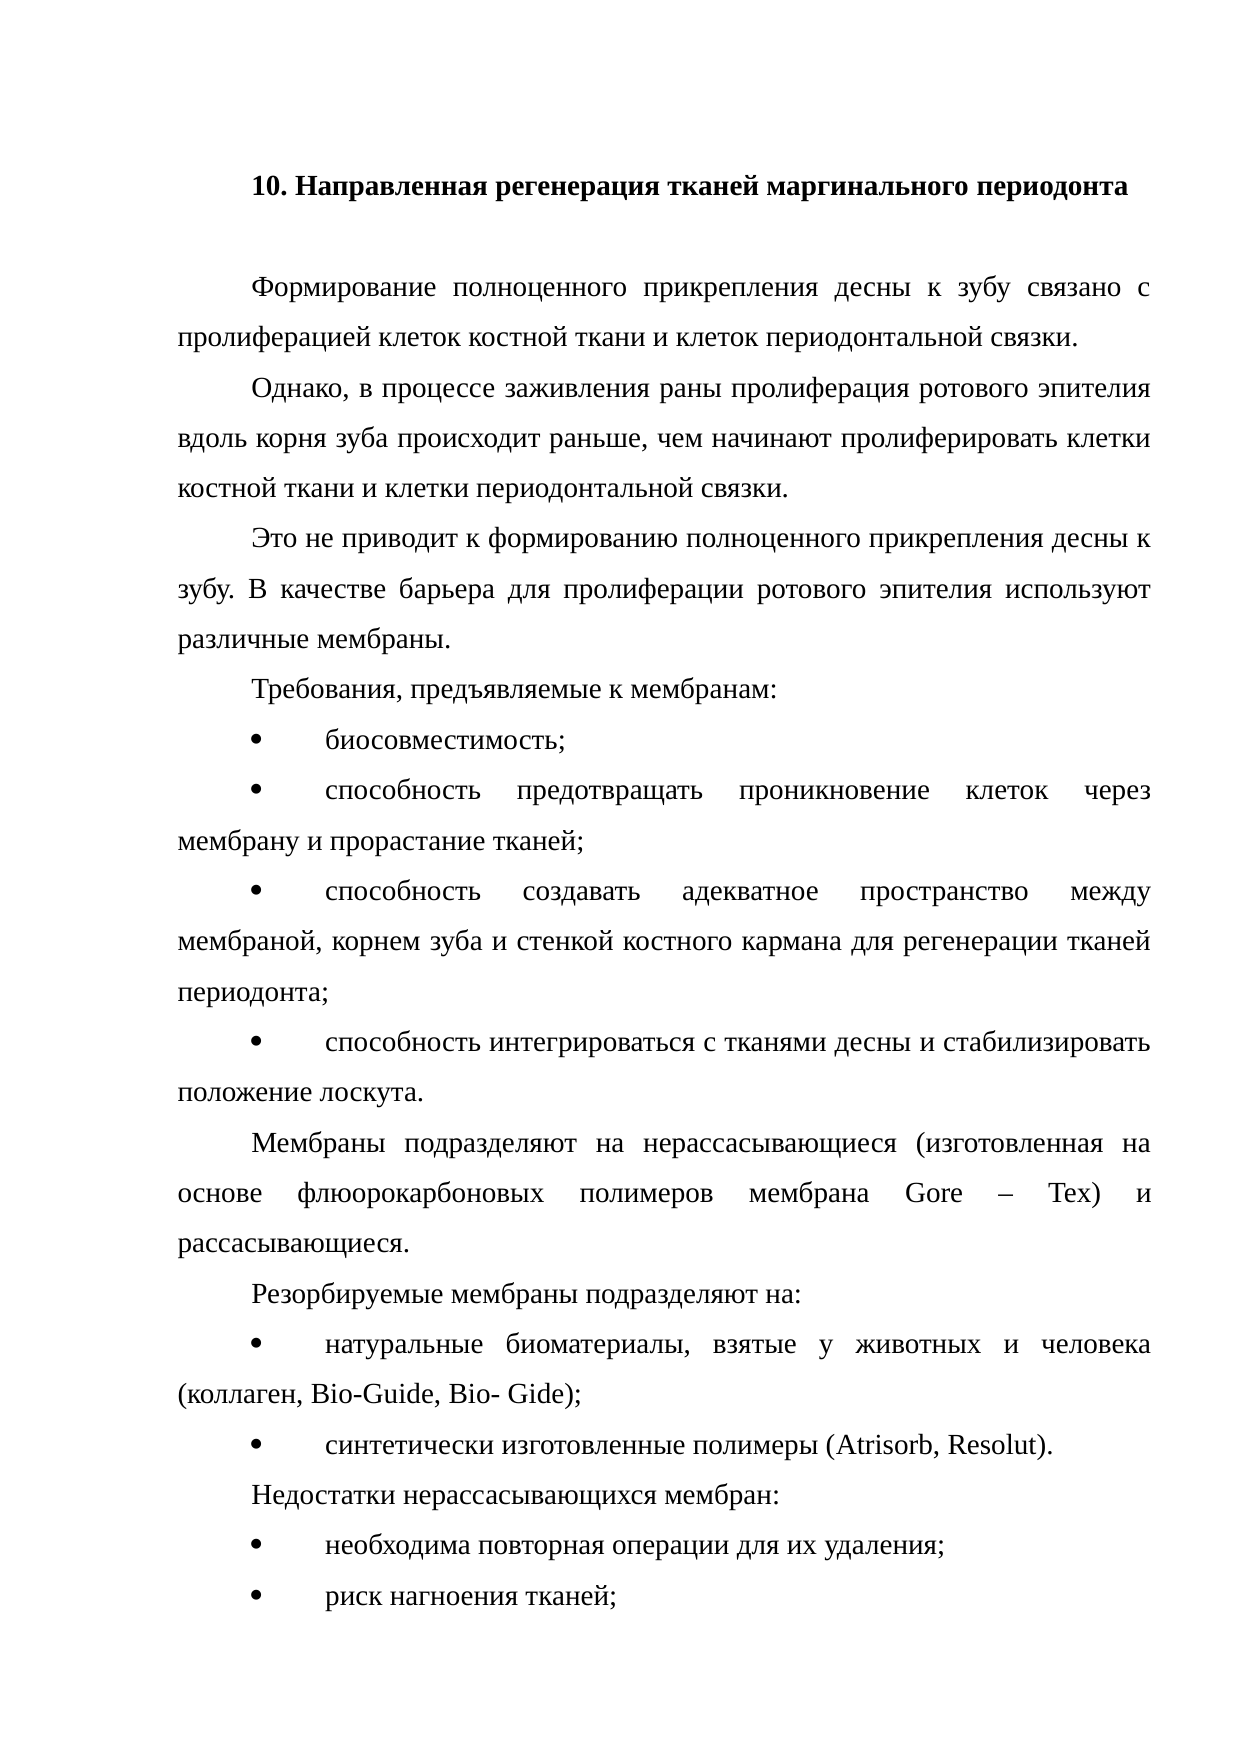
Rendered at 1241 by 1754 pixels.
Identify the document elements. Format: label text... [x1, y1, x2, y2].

text Формирование полноценного прикрепления десны к зубу связано с пролиферацией клеток костной ткани и клеток периодонтальной связки. [177, 269, 1152, 353]
text Резорбируемые мембраны подразделяют на: [177, 1276, 1152, 1309]
subtitle 10. Направленная регенерация тканей маргинального периодонта [177, 168, 1152, 202]
list способность интегрироваться с тканями десны и стабилизировать положение лоскута. [177, 1024, 1152, 1108]
list способность создавать адекватное пространство между мембраной, корнем зуба и стенкой костного кармана для регенерации тканей периодонта; [177, 873, 1152, 1007]
text Требования, предъявляемые к мембранам: [177, 672, 1152, 705]
text Однако, в процессе заживления раны пролиферация ротового эпителия вдоль корня зуба происходит раньше, чем начинают пролиферировать клетки костной ткани и клетки периодонтальной связки. [177, 370, 1152, 504]
list биосовместимость; [177, 722, 1152, 756]
text Это не приводит к формированию полноценного прикрепления десны к зубу. В качестве барьера для пролиферации ротового эпителия используют различные мембраны. [177, 521, 1152, 655]
list синтетически изготовленные полимеры (Atrisorb, Resolut). [177, 1427, 1152, 1460]
list натуральные биоматериалы, взятые у животных и человека (коллаген, Bio-Guide, Bio- Gide); [177, 1326, 1152, 1410]
text Недостатки нерассасывающихся мембран: [177, 1477, 1152, 1511]
text Мембраны подразделяют на нерассасывающиеся (изготовленная на основе флюорокарбоновых полимеров мембрана Gore – Tex) и рассасывающиеся. [177, 1125, 1152, 1259]
list риск нагноения тканей; [177, 1578, 1152, 1612]
list необходима повторная операции для их удаления; [177, 1527, 1152, 1561]
list способность предотвращать проникновение клеток через мембрану и прорастание тканей; [177, 772, 1152, 856]
